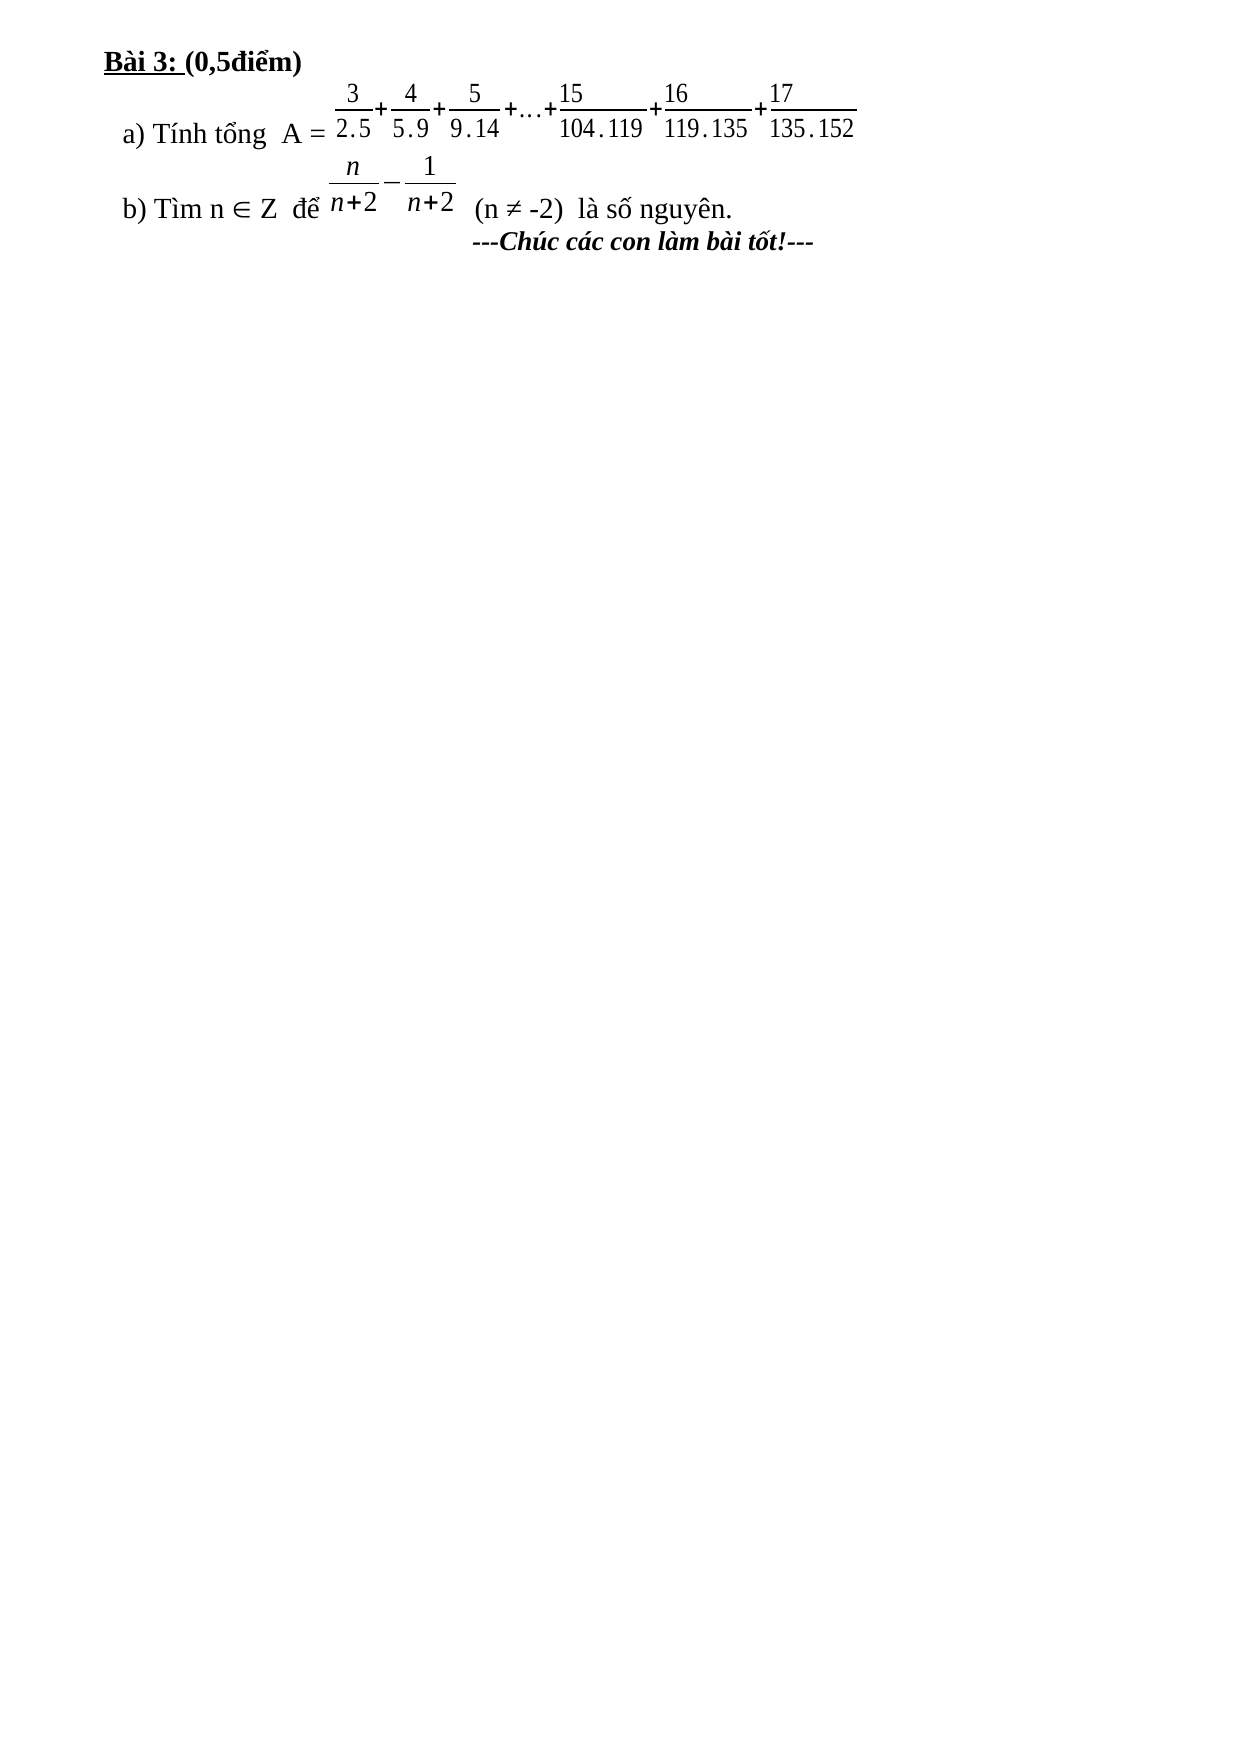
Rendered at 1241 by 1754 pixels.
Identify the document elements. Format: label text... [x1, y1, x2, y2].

text b) Tìm n Z để (n ≠ -2) là số nguyên. [103, 150, 1166, 225]
text Bài 3: (0,5điểm) [103, 44, 1166, 78]
text a) Tính tổng A = [103, 78, 1166, 150]
text ---Chúc các con làm bài tốt!--- [103, 225, 1166, 256]
